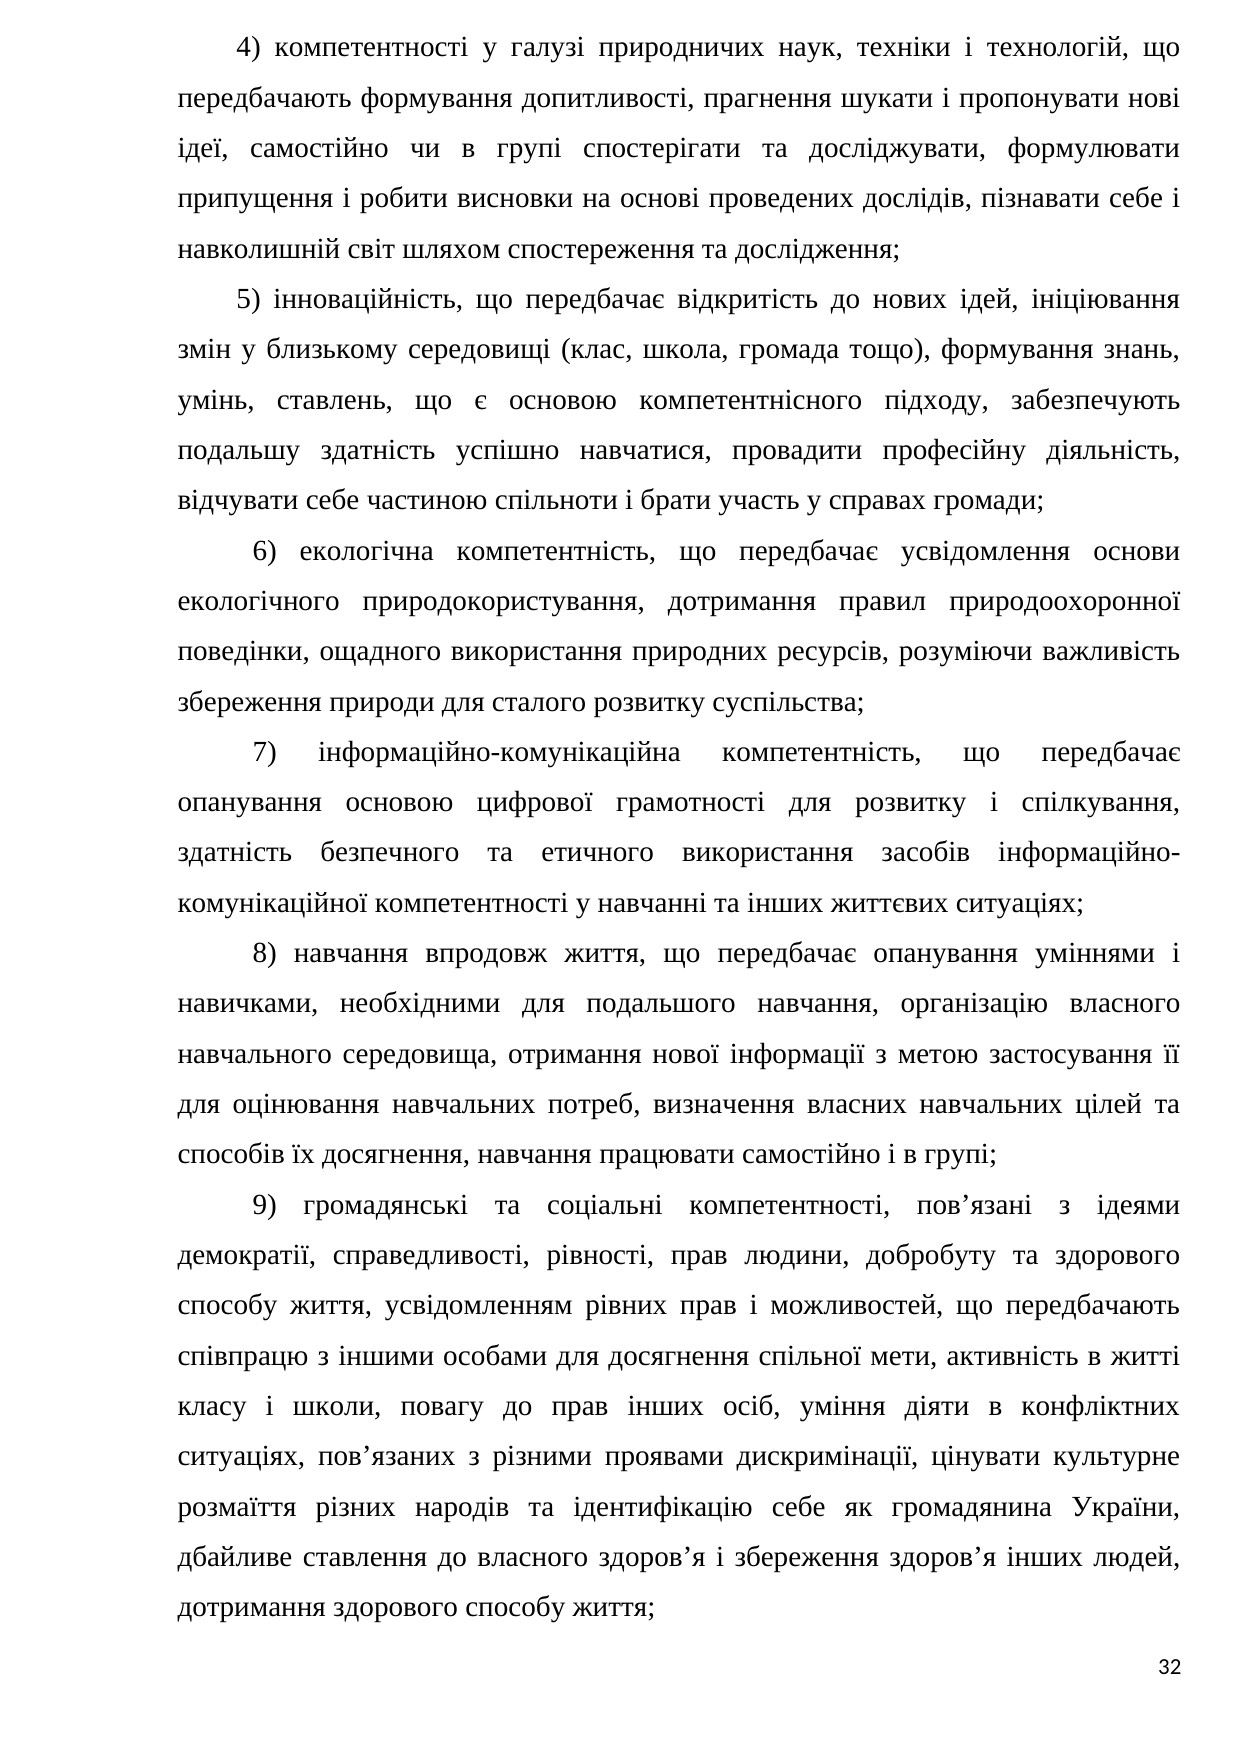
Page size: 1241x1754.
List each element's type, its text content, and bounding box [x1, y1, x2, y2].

text 7) інформаційно-комунікаційна компетентність, що передбачає опанування основою цифрової грамотності для розвитку і спілкування, здатність безпечного та етичного використання засобів інформаційно-комунікаційної компетентності у навчанні та інших життєвих ситуаціях; [177, 734, 1181, 918]
text 8) навчання впродовж життя, що передбачає опанування уміннями і навичками, необхідними для подальшого навчання, організацію власного навчального середовища, отримання нової інформації з метою застосування її для оцінювання навчальних потреб, визначення власних навчальних цілей та способів їх досягнення, навчання працювати самостійно і в групі; [177, 935, 1181, 1170]
text 4) компетентності у галузі природничих наук, техніки і технологій, що передбачають формування допитливості, прагнення шукати і пропонувати нові ідеї, самостійно чи в групі спостерігати та досліджувати, формулювати припущення і робити висновки на основі проведених дослідів, пізнавати себе і навколишній світ шляхом спостереження та дослідження; [177, 29, 1181, 264]
text 6) екологічна компетентність, що передбачає усвідомлення основи екологічного природокористування, дотримання правил природоохоронної поведінки, ощадного використання природних ресурсів, розуміючи важливість збереження природи для сталого розвитку суспільства; [177, 533, 1181, 717]
text 5) інноваційність, що передбачає відкритість до нових ідей, ініціювання змін у близькому середовищі (клас, школа, громада тощо), формування знань, умінь, ставлень, що є основою компетентнісного підходу, забезпечують подальшу здатність успішно навчатися, провадити професійну діяльність, відчувати себе частиною спільноти і брати участь у справах громади; [177, 281, 1181, 516]
text 9) громадянські та соціальні компетентності, пов’язані з ідеями демократії, справедливості, рівності, прав людини, добробуту та здорового способу життя, усвідомленням рівних прав і можливостей, що передбачають співпрацю з іншими особами для досягнення спільної мети, активність в житті класу і школи, повагу до прав інших осіб, уміння діяти в конфліктних ситуаціях, пов’язаних з різними проявами дискримінації, цінувати культурне розмаїття різних народів та ідентифікацію себе як громадянина України, дбайливе ставлення до власного здоров’я і збереження здоров’я інших людей, дотримання здорового способу життя; [177, 1187, 1181, 1623]
